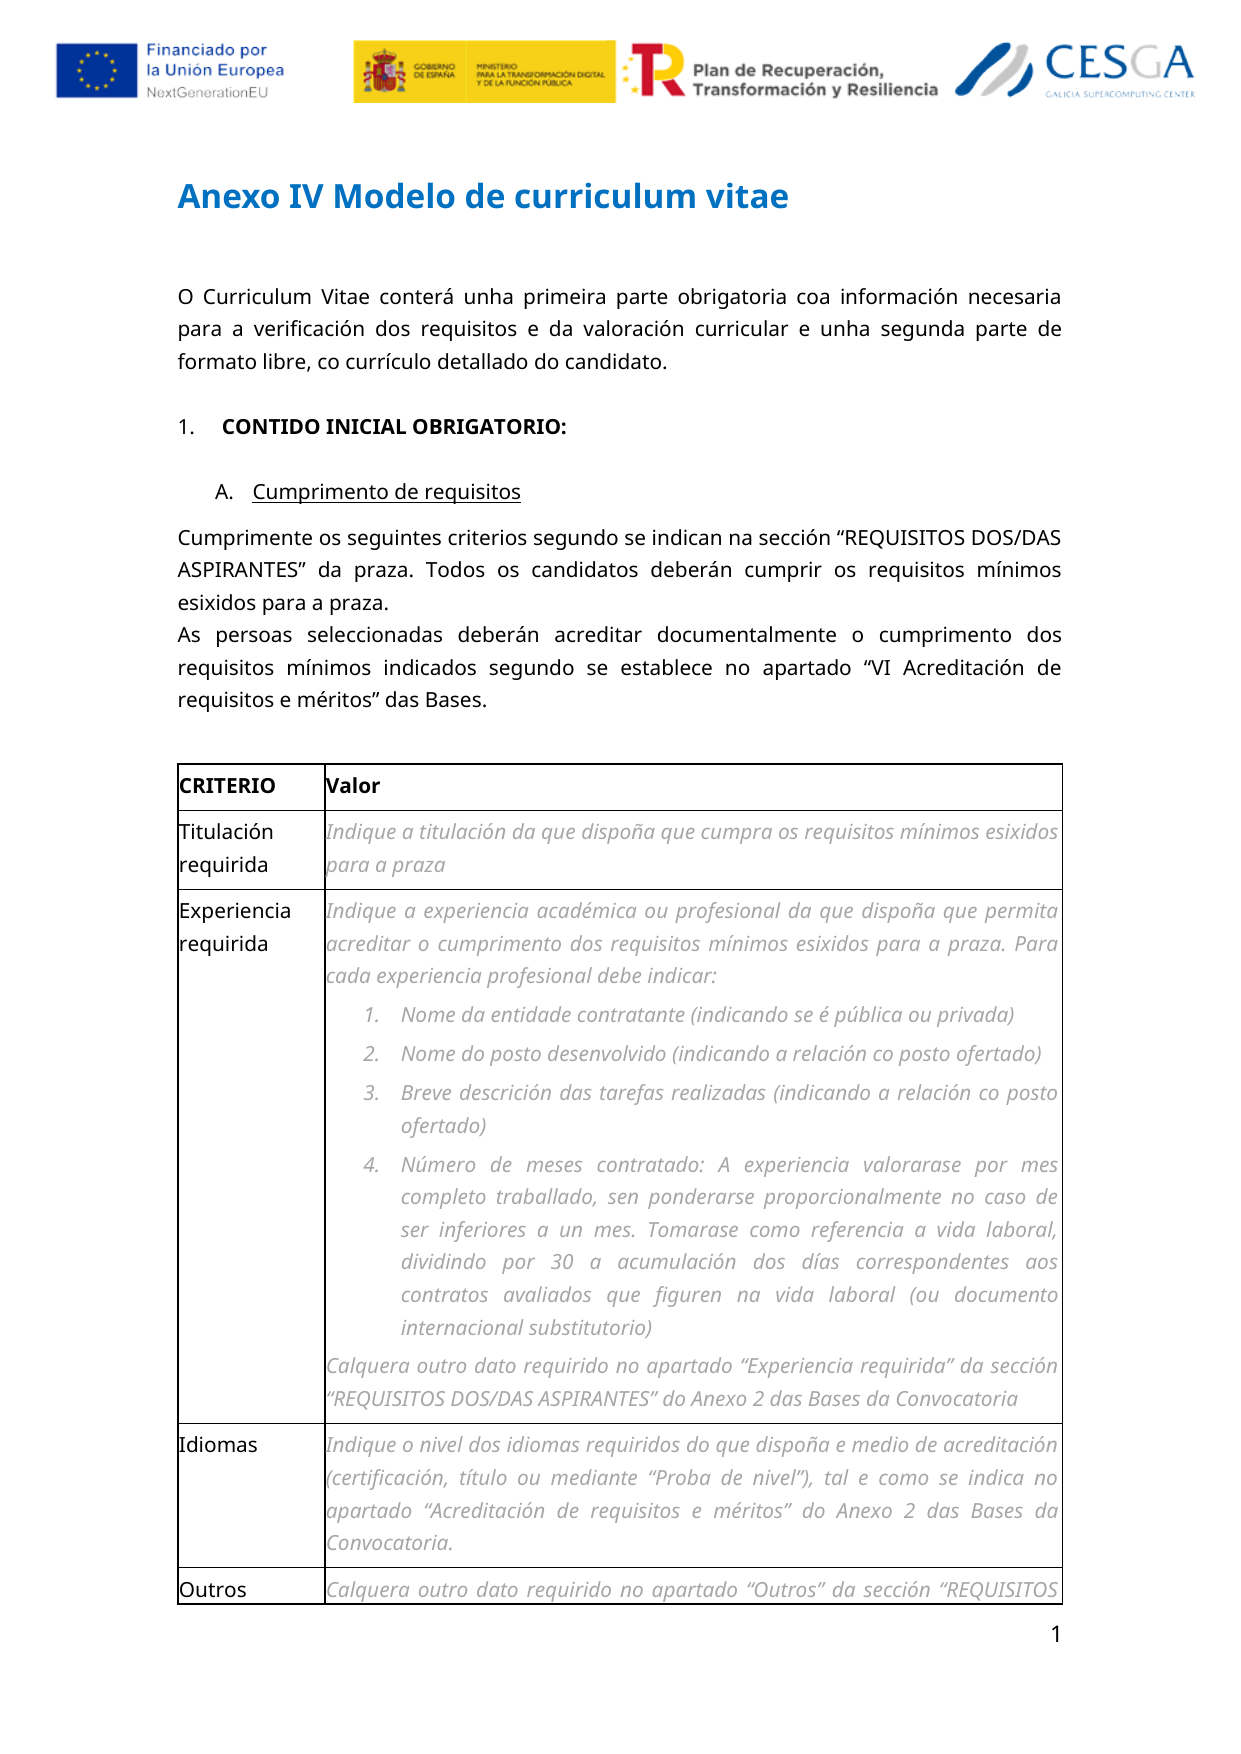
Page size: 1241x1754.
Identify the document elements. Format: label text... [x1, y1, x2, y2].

picture [52, 39, 1199, 103]
table_cell Experiencia requirida [179, 890, 324, 1423]
table_header CRITERIO [179, 765, 324, 810]
table_cell Titulación requirida [179, 811, 324, 889]
table_cell Indique a experiencia académica ou profesional da que dispoña que permita acreditar o cumprimento dos requisitos mínimos esixidos para a praza. Para cada experiencia profesional debe indicar: Nome da entidade contratante (indicando se é pública ou privada) Nome do posto desenvolvido (indicando a relación co posto ofertado) Breve descrición das tarefas realizadas (indicando a relación co posto ofertado) Número de meses contratado: A experiencia valorarase por mes completo traballado, sen ponderarse proporcionalmente no caso de ser inferiores a un mes. Tomarase como referencia a vida laboral, dividindo por 30 a acumulación dos días correspondentes aos contratos avaliados que figuren na vida laboral (ou documento internacional substitutorio) Calquera outro dato requirido no apartado “Experiencia requirida” da sección “REQUISITOS DOS/DAS ASPIRANTES” do Anexo 2 das Bases da Convocatoria [326, 890, 1062, 1423]
text Cumprimente os seguintes criterios segundo se indican na sección “REQUISITOS DOS/DAS ASPIRANTES” da praza. Todos os candidatos deberán cumprir os requisitos mínimos esixidos para a praza. [177, 523, 1063, 616]
text O Curriculum Vitae conterá unha primeira parte obrigatoria coa información necesaria para a verificación dos requisitos e da valoración curricular e unha segunda parte de formato libre, co currículo detallado do candidato. [177, 282, 1063, 376]
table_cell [326, 1568, 1062, 1603]
list Cumprimento de requisitos [215, 477, 1063, 506]
table_cell Outros [179, 1568, 324, 1603]
table_header Valor [326, 765, 1062, 810]
table_cell Idiomas [179, 1424, 324, 1567]
text As persoas seleccionadas deberán acreditar documentalmente o cumprimento dos requisitos mínimos indicados segundo se establece no apartado “VI Acreditación de requisitos e méritos” das Bases. [177, 620, 1063, 714]
list CONTIDO INICIAL OBRIGATORIO: [177, 412, 1063, 441]
subtitle Anexo IV Modelo de curriculum vitae [177, 173, 1063, 218]
table_cell Indique a titulación da que dispoña que cumpra os requisitos mínimos esixidos para a praza [326, 811, 1062, 889]
table_cell Indique o nivel dos idiomas requiridos do que dispoña e medio de acreditación (certificación, título ou mediante “Proba de nivel”), tal e como se indica no apartado “Acreditación de requisitos e méritos” do Anexo 2 das Bases da Convocatoria. [326, 1424, 1062, 1567]
